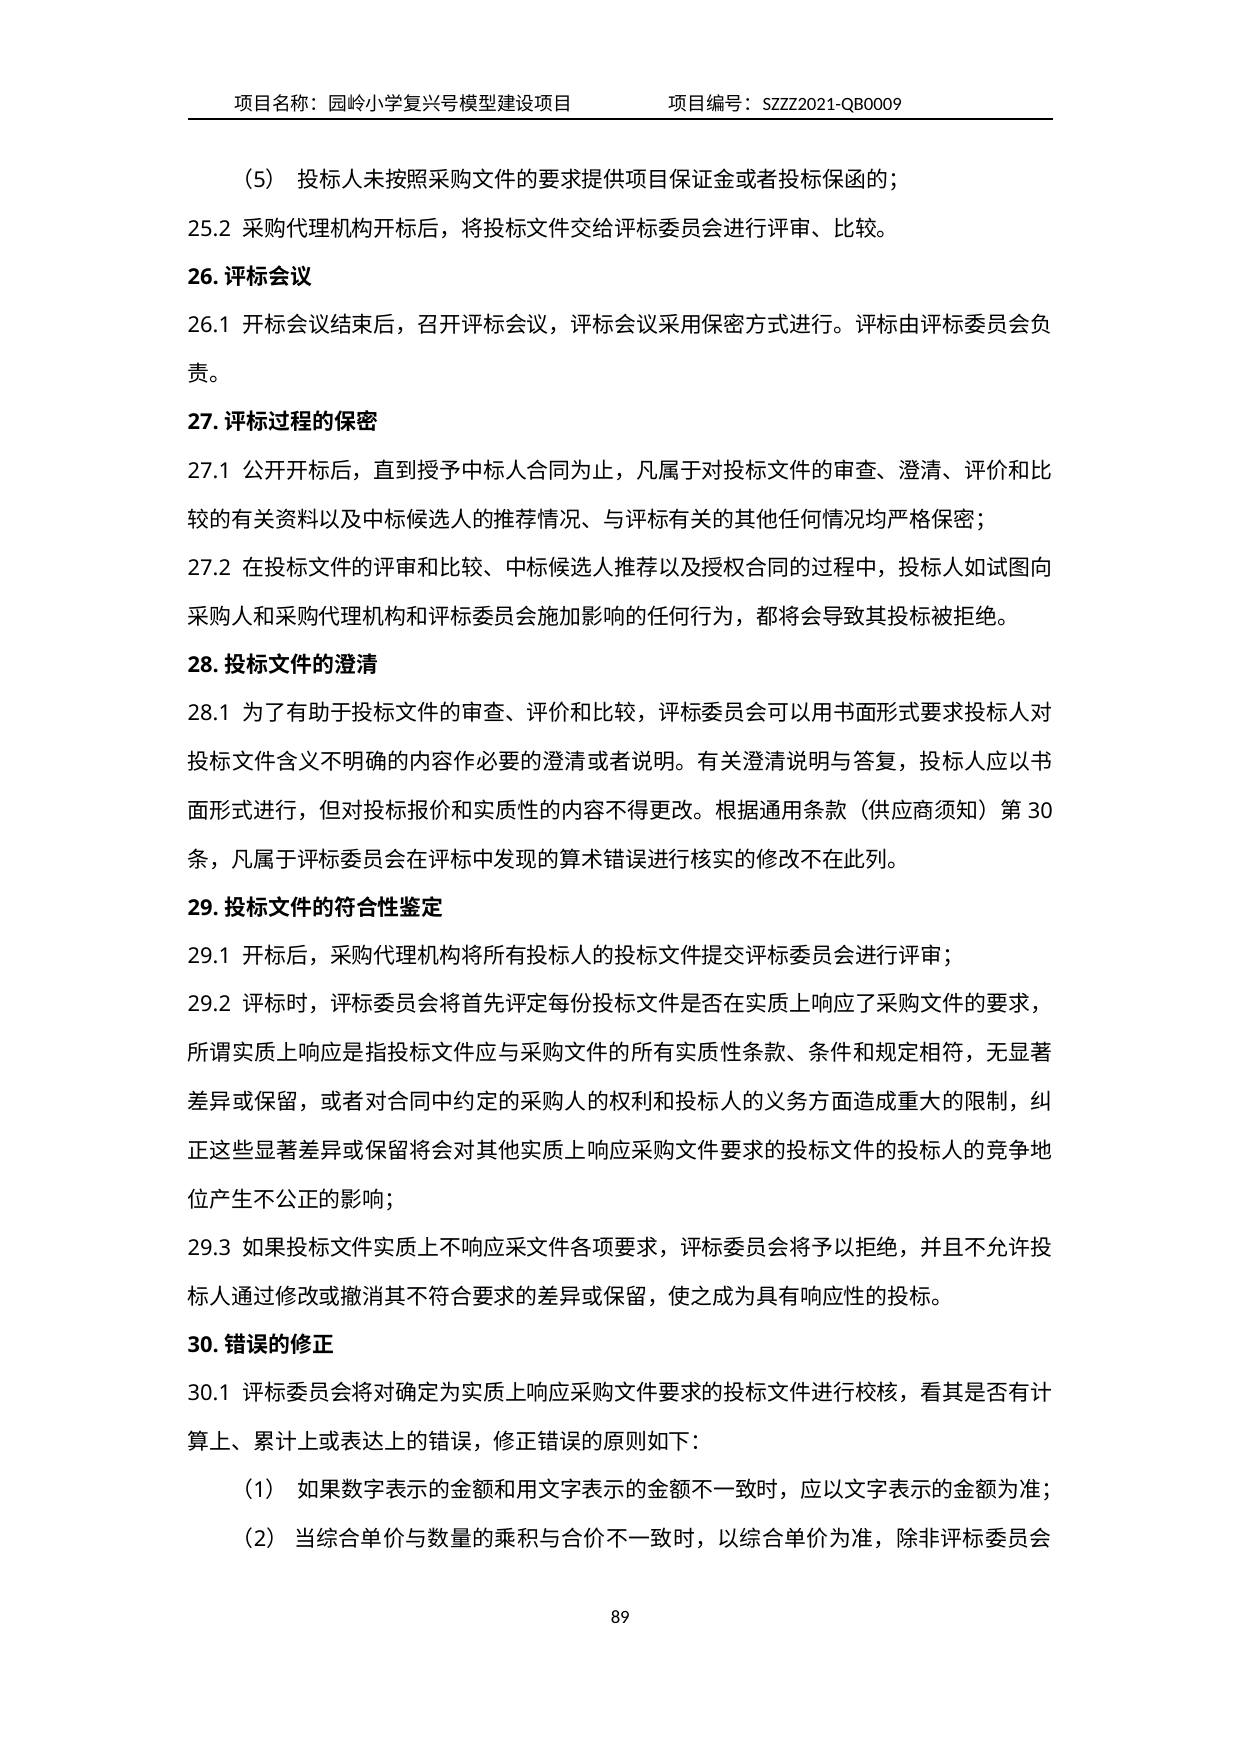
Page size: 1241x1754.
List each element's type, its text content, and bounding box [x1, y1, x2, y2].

text 28.1 为了有助于投标文件的审查、评价和比较，评标委员会可以用书面形式要求投标人对投标文件含义不明确的内容作必要的澄清或者说明。有关澄清说明与答复，投标人应以书面形式进行，但对投标报价和实质性的内容不得更改。根据通用条款（供应商须知）第30条，凡属于评标委员会在评标中发现的算术错误进行核实的修改不在此列。 [187, 695, 1053, 874]
text 28. 投标文件的澄清 [187, 647, 1053, 679]
text 26. 评标会议 [187, 259, 1053, 291]
text 30.1 评标委员会将对确定为实质上响应采购文件要求的投标文件进行校核，看其是否有计算上、累计上或表达上的错误，修正错误的原则如下： [187, 1375, 1053, 1456]
text 29.3 如果投标文件实质上不响应采文件各项要求，评标委员会将予以拒绝，并且不允许投标人通过修改或撤消其不符合要求的差异或保留，使之成为具有响应性的投标。 [187, 1229, 1053, 1311]
text 25.2 采购代理机构开标后，将投标文件交给评标委员会进行评审、比较。 [187, 210, 1053, 243]
text 26.1 开标会议结束后，召开评标会议，评标会议采用保密方式进行。评标由评标委员会负责。 [187, 307, 1053, 388]
text 27.1 公开开标后，直到授予中标人合同为止，凡属于对投标文件的审查、澄清、评价和比较的有关资料以及中标候选人的推荐情况、与评标有关的其他任何情况均严格保密； [187, 452, 1053, 534]
text 29. 投标文件的符合性鉴定 [187, 889, 1053, 922]
text （1） 如果数字表示的金额和用文字表示的金额不一致时，应以文字表示的金额为准； [187, 1472, 1053, 1504]
text （5） 投标人未按照采购文件的要求提供项目保证金或者投标保函的； [187, 162, 1053, 194]
text 30. 错误的修正 [187, 1327, 1053, 1359]
text 27.2 在投标文件的评审和比较、中标候选人推荐以及授权合同的过程中，投标人如试图向采购人和采购代理机构和评标委员会施加影响的任何行为，都将会导致其投标被拒绝。 [187, 549, 1053, 631]
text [187, 1520, 1053, 1553]
text 27. 评标过程的保密 [187, 404, 1053, 437]
text 29.2 评标时，评标委员会将首先评定每份投标文件是否在实质上响应了采购文件的要求，所谓实质上响应是指投标文件应与采购文件的所有实质性条款、条件和规定相符，无显著差异或保留，或者对合同中约定的采购人的权利和投标人的义务方面造成重大的限制，纠正这些显著差异或保留将会对其他实质上响应采购文件要求的投标文件的投标人的竞争地位产生不公正的影响； [187, 986, 1053, 1214]
text 29.1 开标后，采购代理机构将所有投标人的投标文件提交评标委员会进行评审； [187, 938, 1053, 970]
